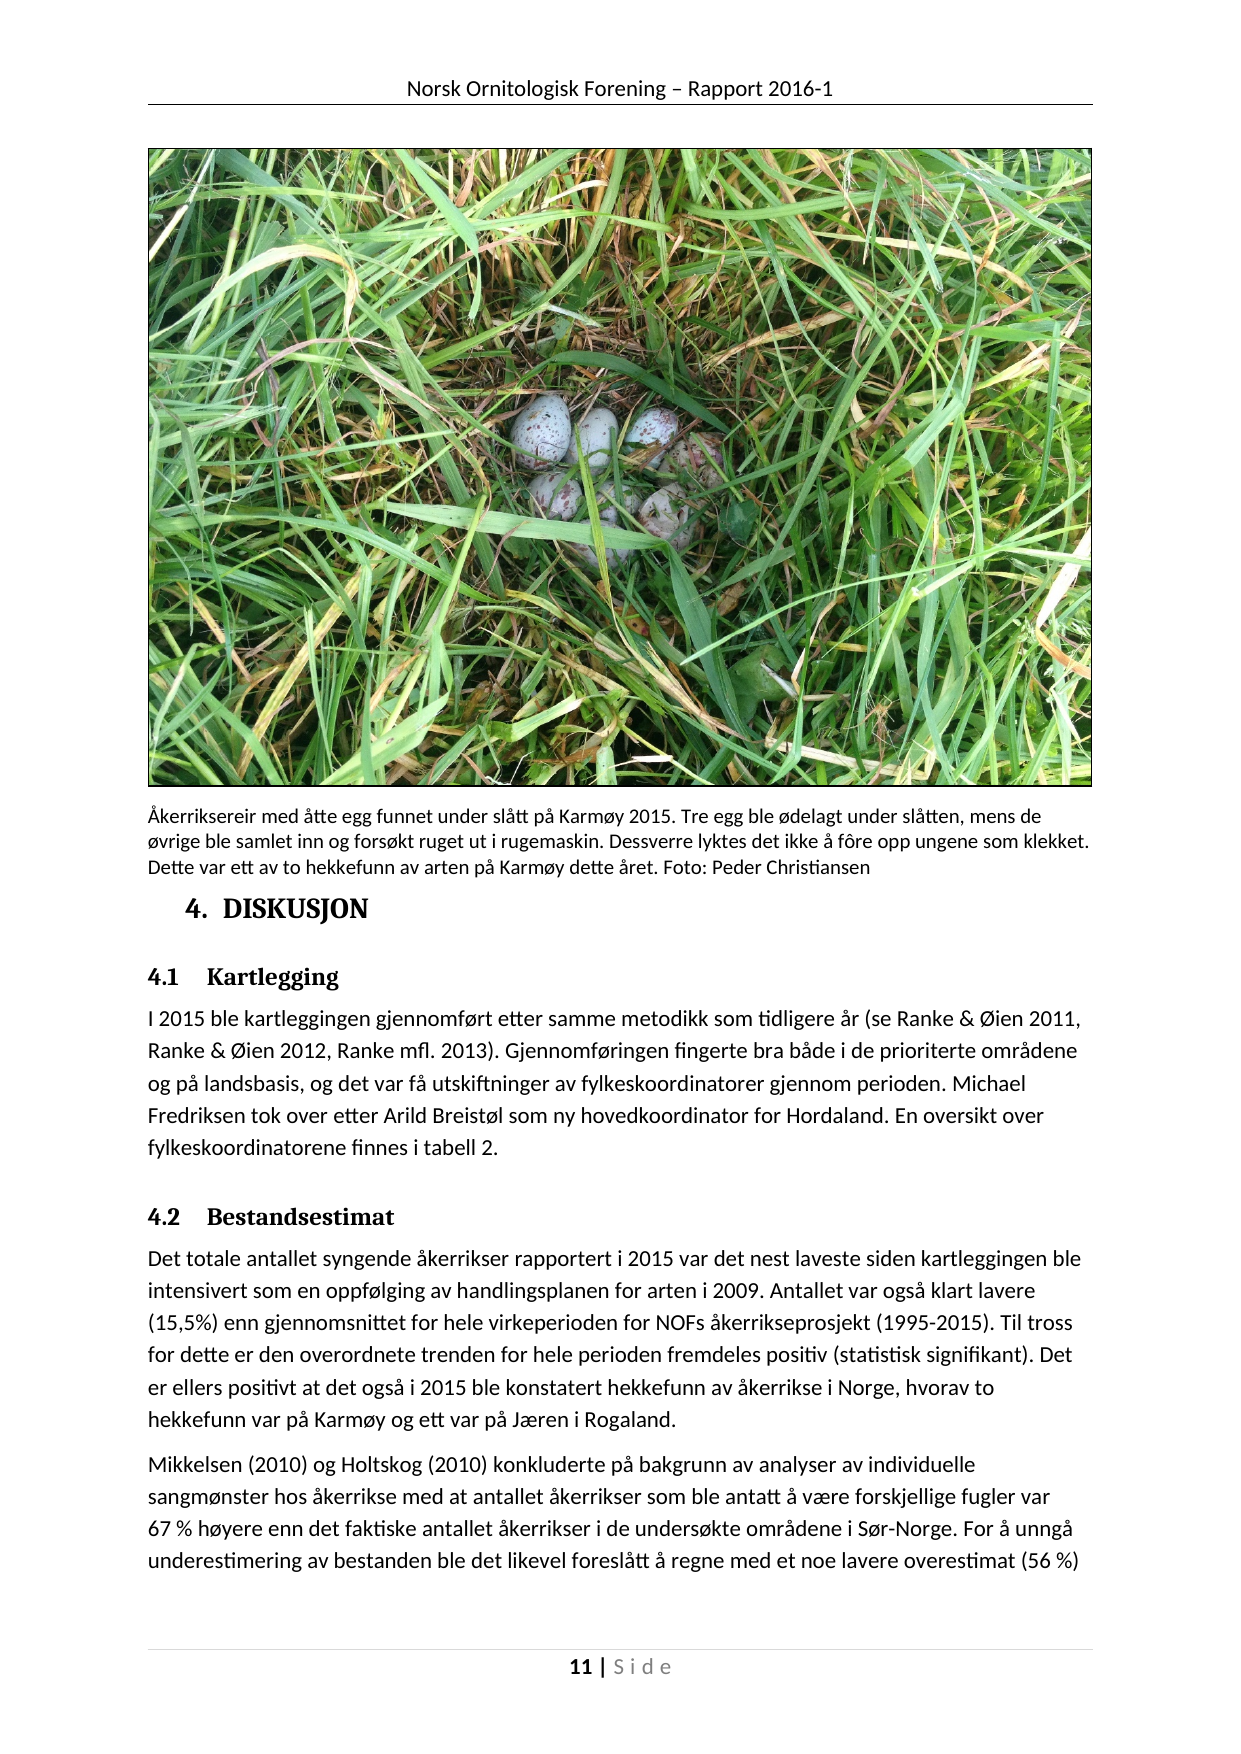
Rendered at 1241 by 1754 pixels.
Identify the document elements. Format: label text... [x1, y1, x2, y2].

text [148, 1450, 1093, 1574]
text I 2015 ble kartleggingen gjennomført etter samme metodikk som tidligere år (se Ranke & Øien 2011, Ranke & Øien 2012, Ranke mfl. 2013). Gjennomføringen fingerte bra både i de prioriterte områdene og på landsbasis, og det var få utskiftninger av fylkeskoordinatorer gjennom perioden. Michael Fredriksen tok over etter Arild Breistøl som ny hovedkoordinator for Hordaland. En oversikt over fylkeskoordinatorene finnes i tabell 2. [148, 1004, 1093, 1161]
text Det totale antallet syngende åkerrikser rapportert i 2015 var det nest laveste siden kartleggingen ble intensivert som en oppfølging av handlingsplanen for arten i 2009. Antallet var også klart lavere (15,5%) enn gjennomsnittet for hele virkeperioden for NOFs åkerrikseprosjekt (1995-2015). Til tross for dette er den overordnete trenden for hele perioden fremdeles positiv (statistisk signifikant). Det er ellers positivt at det også i 2015 ble konstatert hekkefunn av åkerrikse i Norge, hvorav to hekkefunn var på Karmøy og ett var på Jæren i Rogaland. [148, 1244, 1093, 1433]
subtitle DISKUSJON [185, 892, 1093, 926]
subtitle Bestandsestimat [148, 1203, 1093, 1232]
text Åkerriksereir med åtte egg funnet under slått på Karmøy 2015. Tre egg ble ødelagt under slåtten, mens de øvrige ble samlet inn og forsøkt ruget ut i rugemaskin. Dessverre lyktes det ikke å fôre opp ungene som klekket. Dette var ett av to hekkefunn av arten på Karmøy dette året. Foto: Peder Christiansen [148, 803, 1093, 879]
picture [149, 149, 1091, 785]
subtitle Kartlegging [148, 963, 1093, 992]
